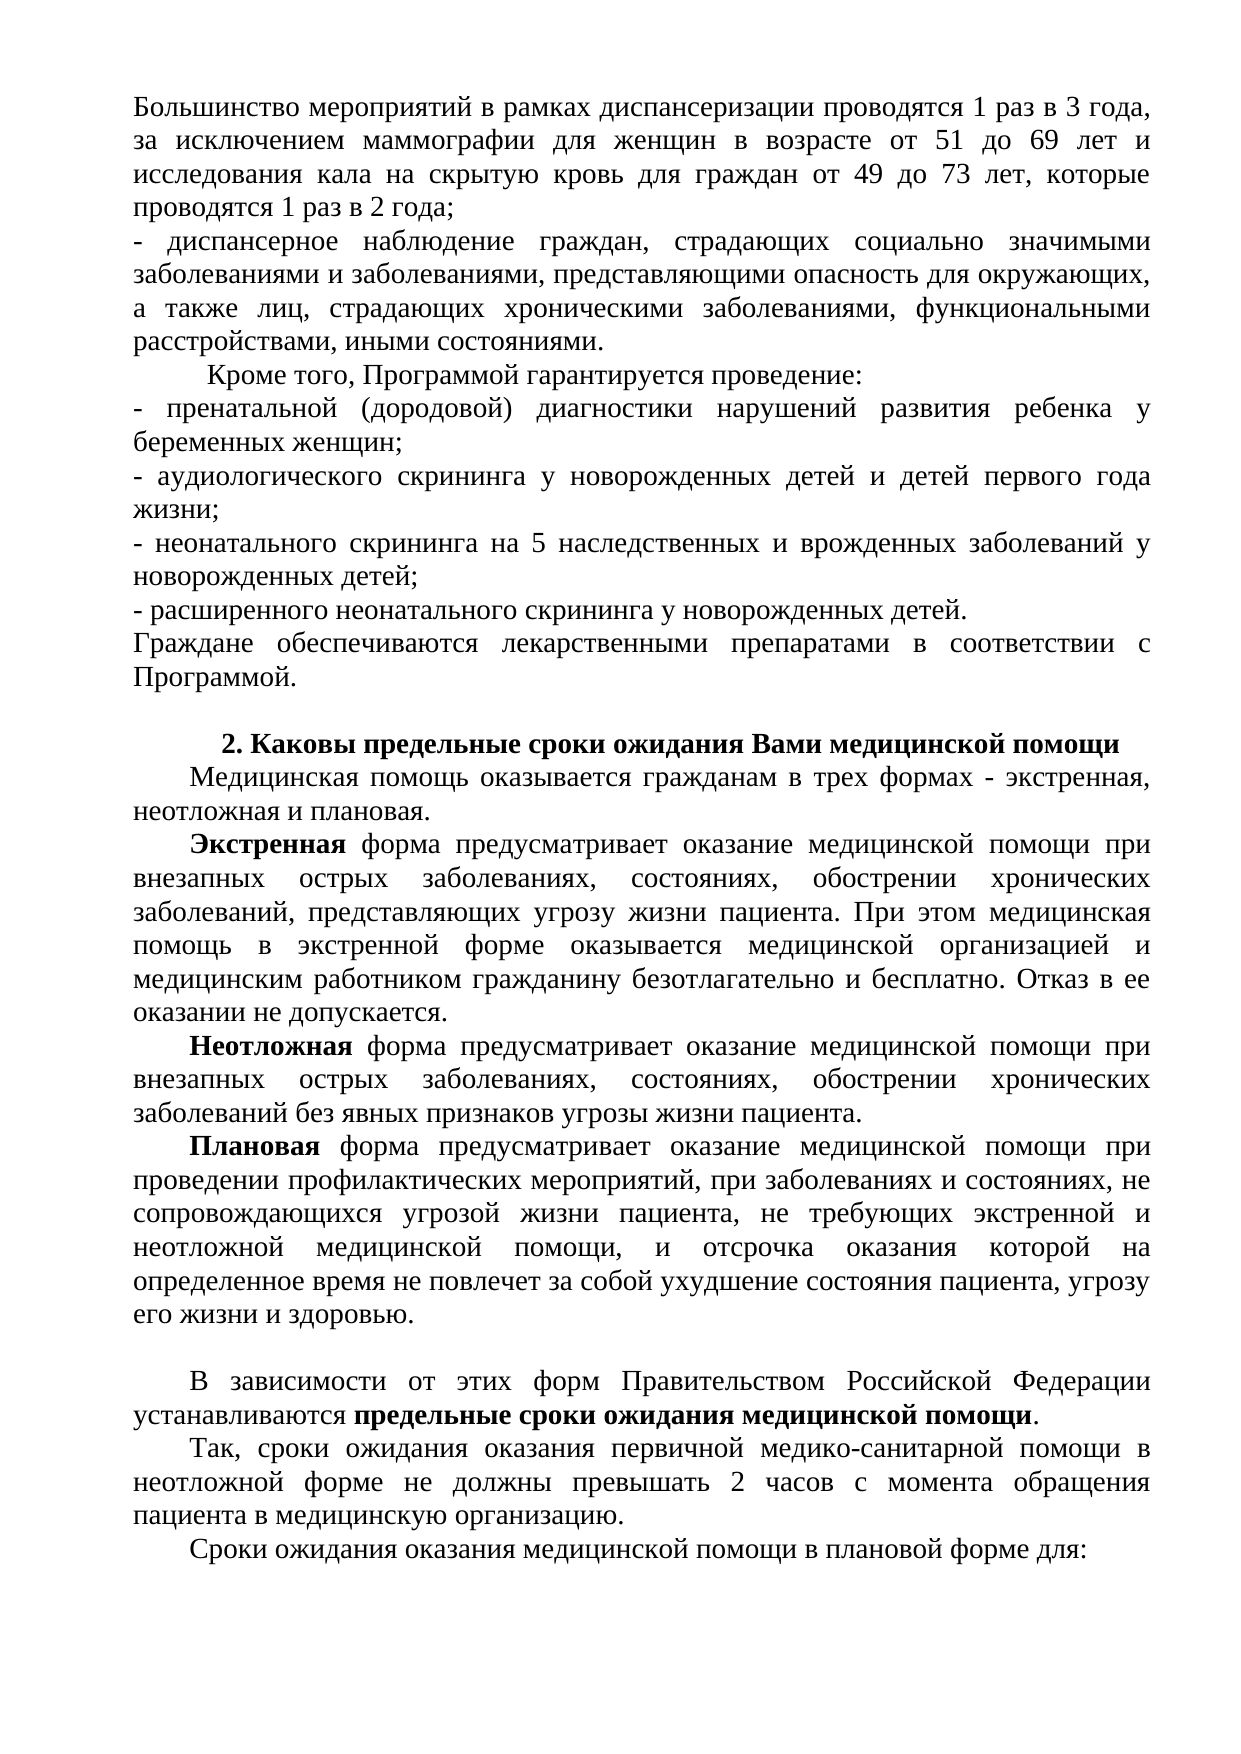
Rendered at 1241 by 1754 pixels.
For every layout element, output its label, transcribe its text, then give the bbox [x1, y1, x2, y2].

text - неонатального скрининга на 5 наследственных и врожденных заболеваний у новорожденных детей; [133, 525, 1152, 592]
text - аудиологического скрининга у новорожденных детей и детей первого года жизни; [133, 458, 1152, 525]
text - пренатальной (дородовой) диагностики нарушений развития ребенка у беременных женщин; [133, 391, 1152, 458]
text В зависимости от этих форм Правительством Российской Федерации устанавливаются предельные сроки ожидания медицинской помощи. [133, 1363, 1152, 1430]
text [133, 89, 1152, 223]
text - расширенного неонатального скрининга у новорожденных детей. [133, 592, 1152, 625]
text - диспансерное наблюдение граждан, страдающих социально значимыми заболеваниями и заболеваниями, представляющими опасность для окружающих, а также лиц, страдающих хроническими заболеваниями, функциональными расстройствами, иными состояниями. [133, 223, 1152, 357]
text Граждане обеспечиваются лекарственными препаратами в соответствии с Программой. [133, 625, 1152, 692]
title 2. Каковы предельные сроки ожидания Вами медицинской помощи [133, 726, 1152, 759]
text Сроки ожидания оказания медицинской помощи в плановой форме для: [133, 1531, 1152, 1564]
text Неотложная форма предусматривает оказание медицинской помощи при внезапных острых заболеваниях, состояниях, обострении хронических заболеваний без явных признаков угрозы жизни пациента. [133, 1028, 1152, 1128]
text Кроме того, Программой гарантируется проведение: [133, 357, 1152, 391]
text Плановая форма предусматривает оказание медицинской помощи при проведении профилактических мероприятий, при заболеваниях и состояниях, не сопровождающихся угрозой жизни пациента, не требующих экстренной и неотложной медицинской помощи, и отсрочка оказания которой на определенное время не повлечет за собой ухудшение состояния пациента, угрозу его жизни и здоровью. [133, 1128, 1152, 1330]
text Медицинская помощь оказывается гражданам в трех формах - экстренная, неотложная и плановая. [133, 759, 1152, 827]
text Так, сроки ожидания оказания первичной медико-санитарной помощи в неотложной форме не должны превышать 2 часов с момента обращения пациента в медицинскую организацию. [133, 1430, 1152, 1531]
text Экстренная форма предусматривает оказание медицинской помощи при внезапных острых заболеваниях, состояниях, обострении хронических заболеваний, представляющих угрозу жизни пациента. При этом медицинская помощь в экстренной форме оказывается медицинской организацией и медицинским работником гражданину безотлагательно и бесплатно. Отказ в ее оказании не допускается. [133, 827, 1152, 1028]
